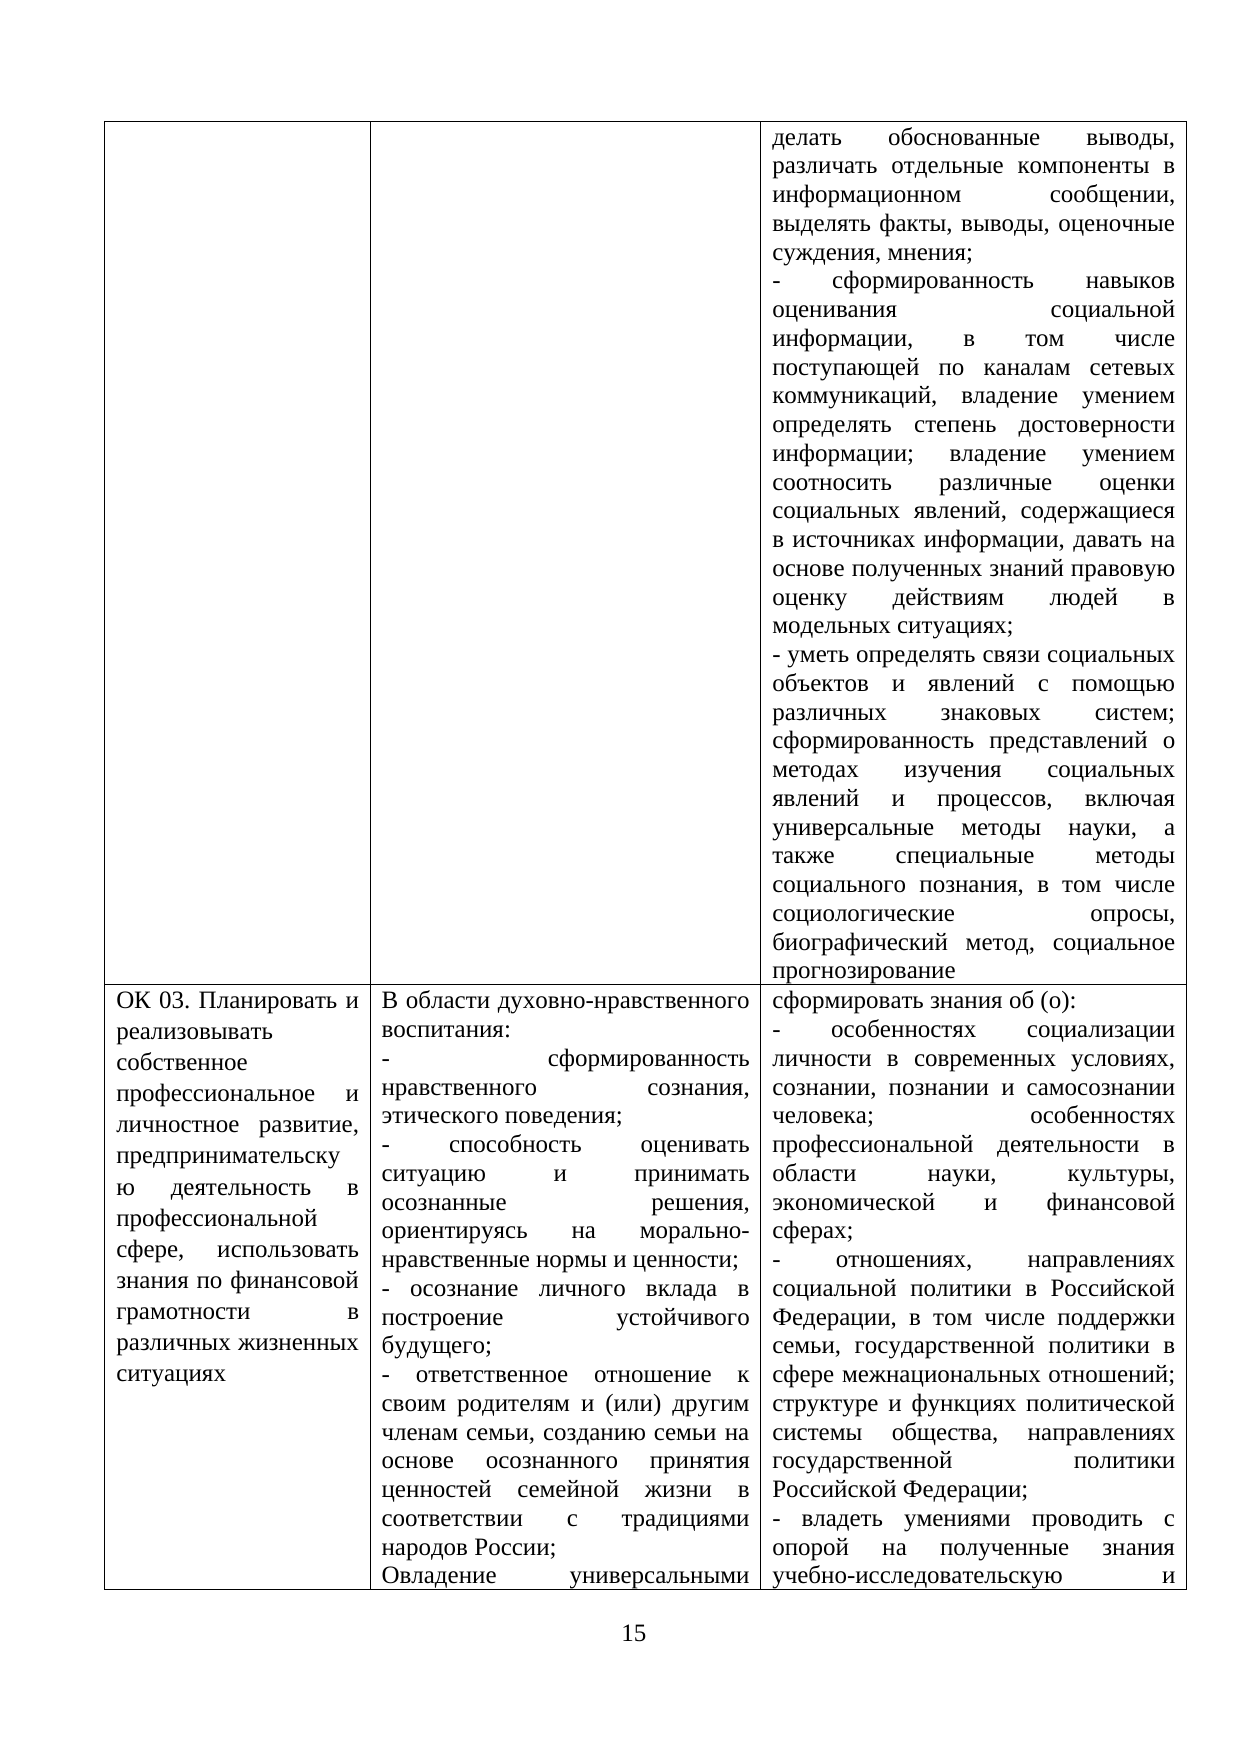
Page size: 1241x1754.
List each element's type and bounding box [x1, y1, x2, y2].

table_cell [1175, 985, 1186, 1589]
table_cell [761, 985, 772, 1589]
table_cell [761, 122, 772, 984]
table_cell [371, 122, 760, 984]
table_cell [105, 985, 370, 1589]
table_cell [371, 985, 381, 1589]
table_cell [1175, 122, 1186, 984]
table_cell [105, 122, 370, 984]
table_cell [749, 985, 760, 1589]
